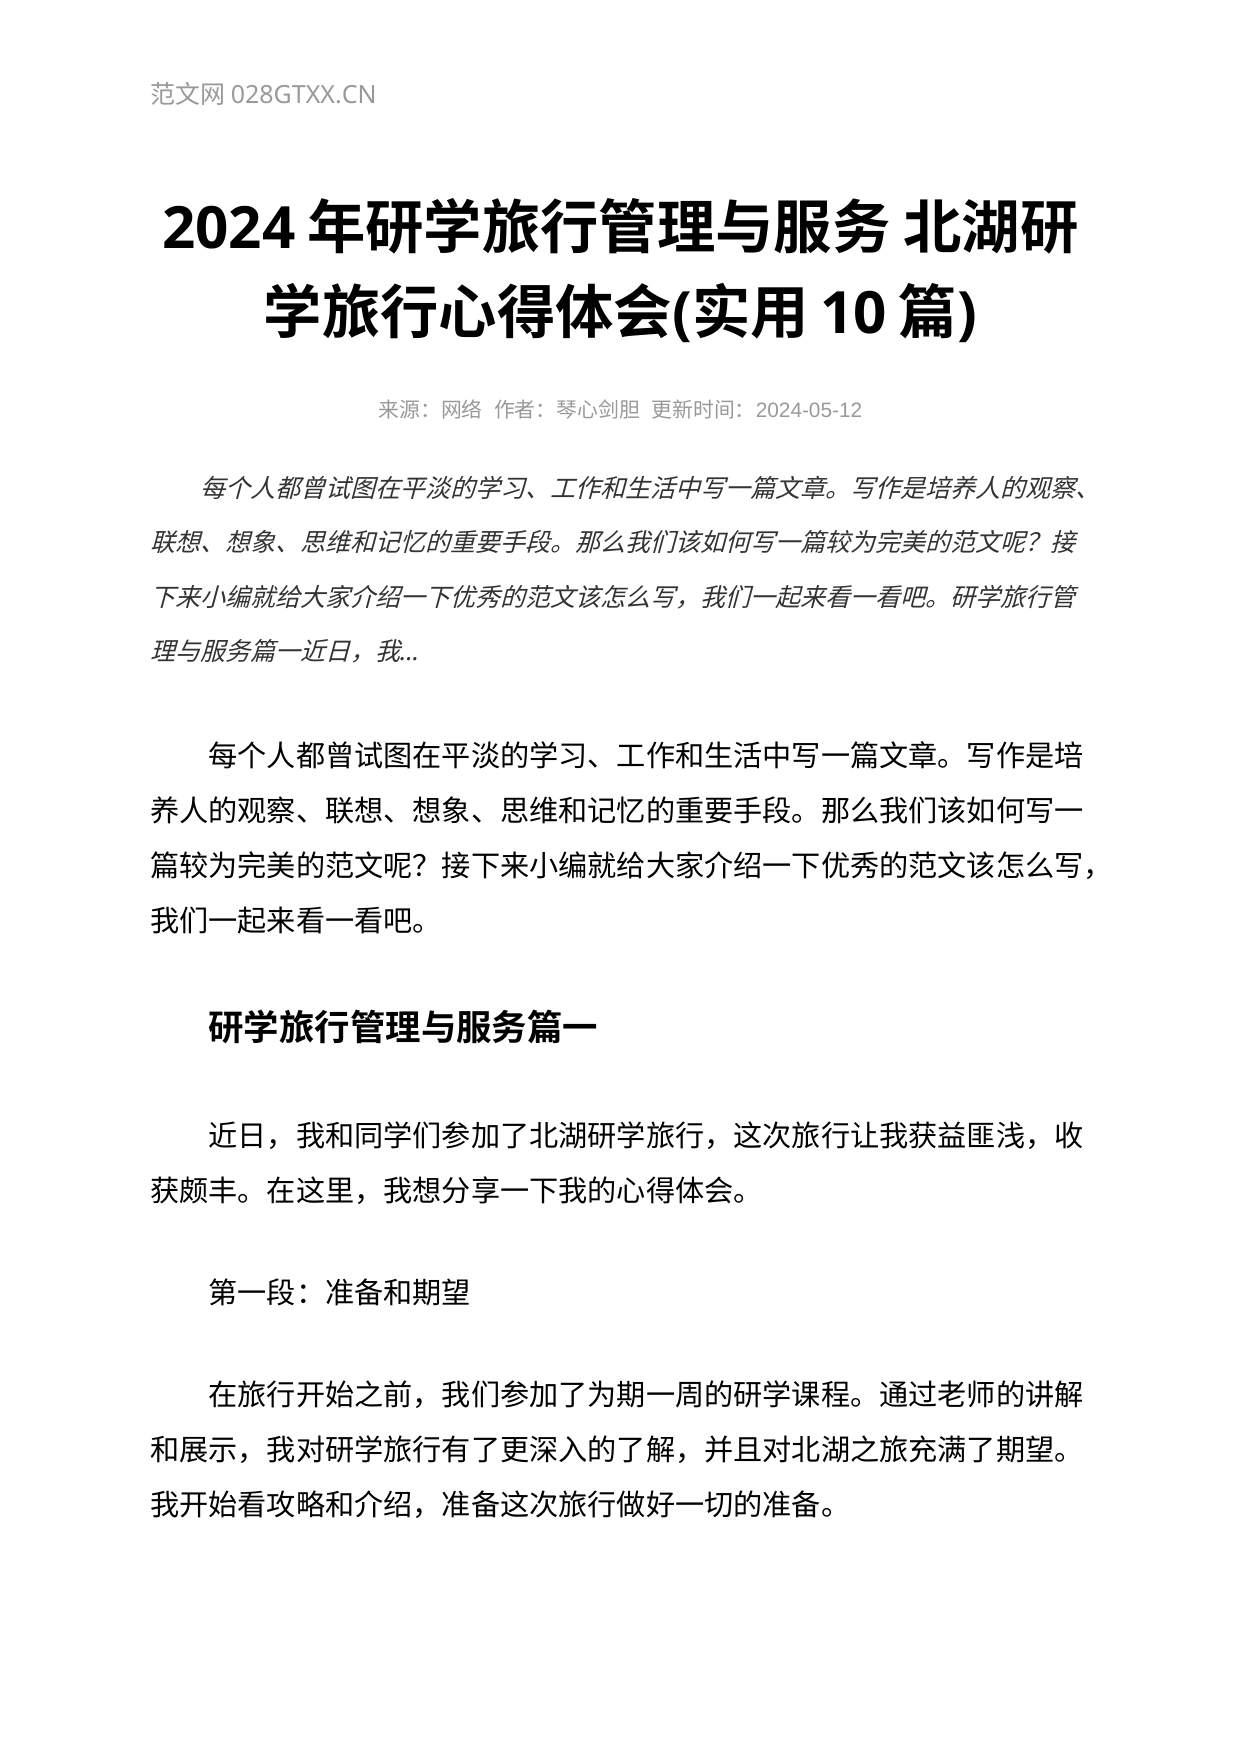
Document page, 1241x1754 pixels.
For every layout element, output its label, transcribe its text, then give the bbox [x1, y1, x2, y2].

text 研学旅行管理与服务篇一 [150, 999, 1090, 1051]
text 每个人都曾试图在平淡的学习、工作和生活中写一篇文章。写作是培养人的观察、联想、想象、思维和记忆的重要手段。那么我们该如何写一篇较为完美的范文呢？接下来小编就给大家介绍一下优秀的范文该怎么写，我们一起来看一看吧。 [150, 733, 1090, 940]
text 第一段：准备和期望 [150, 1269, 1090, 1312]
text 每个人都曾试图在平淡的学习、工作和生活中写一篇文章。写作是培养人的观察、联想、想象、思维和记忆的重要手段。那么我们该如何写一篇较为完美的范文呢？接下来小编就给大家介绍一下优秀的范文该怎么写，我们一起来看一看吧。研学旅行管理与服务篇一近日，我... [150, 468, 1090, 668]
subtitle 2024年研学旅行管理与服务 北湖研学旅行心得体会(实用10篇) [150, 181, 1090, 351]
text 近日，我和同学们参加了北湖研学旅行，这次旅行让我获益匪浅，收获颇丰。在这里，我想分享一下我的心得体会。 [150, 1113, 1090, 1210]
text 在旅行开始之前，我们参加了为期一周的研学课程。通过老师的讲解和展示，我对研学旅行有了更深入的了解，并且对北湖之旅充满了期望。我开始看攻略和介绍，准备这次旅行做好一切的准备。 [150, 1371, 1090, 1523]
text 来源：网络 作者：琴心剑胆 更新时间：2024-05-12 [150, 398, 1090, 422]
